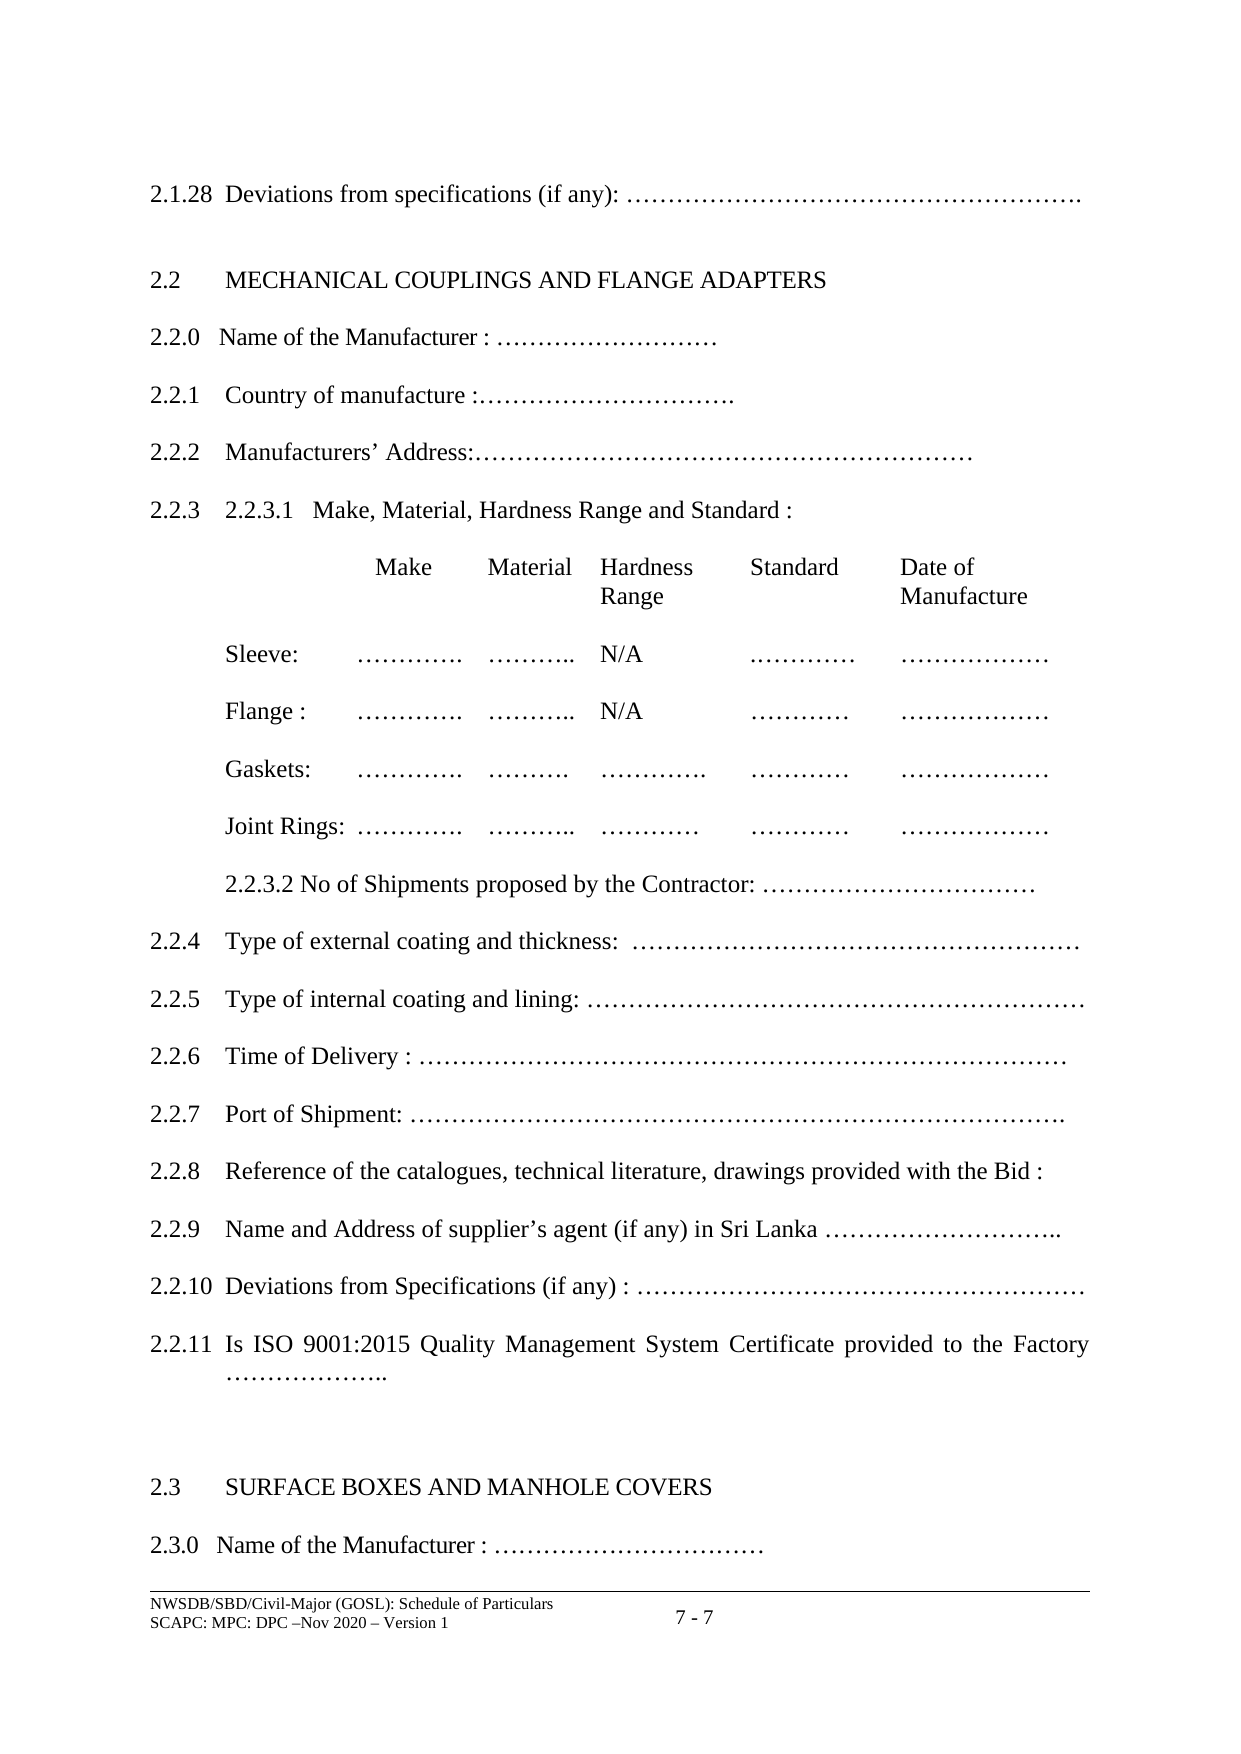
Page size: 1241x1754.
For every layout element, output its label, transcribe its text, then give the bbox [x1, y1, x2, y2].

list Flange : …………. ……….. N/A ………… ……………… [225, 696, 1090, 725]
text 2.2.8 Reference of the catalogues, technical literature, drawings provided with the Bid : [150, 1156, 1090, 1185]
text 2.2.6 Time of Delivery : …………………………………………………………………… [150, 1041, 1090, 1070]
text 2.2.4 Type of external coating and thickness: ……………………………………………… [150, 926, 1090, 955]
text 2.2.3 2.2.3.1 Make, Material, Hardness Range and Standard : [150, 495, 1090, 524]
text 2.2.1 Country of manufacture :…………………………. [150, 380, 1090, 409]
text Gaskets: …………. ………. …………. ………… ……………… [225, 754, 1090, 782]
text 2.2.9 Name and Address of supplier’s agent (if any) in Sri Lanka ……………………….. [150, 1214, 1090, 1242]
text 2.2 MECHANICAL COUPLINGS AND FLANGE ADAPTERS [150, 265, 1090, 294]
text 2.2.7 Port of Shipment: ……………………………………………………………………. [150, 1099, 1090, 1127]
text 2.2.0 Name of the Manufacturer : ……………………… [150, 322, 1090, 351]
text 2.3 SURFACE BOXES AND MANHOLE COVERS [150, 1472, 1090, 1501]
text 2.2.11 Is ISO 9001:2015 Quality Management System Certificate provided to the Factory ……………….. [150, 1329, 1090, 1386]
list Make Material Hardness Standard Date of [225, 552, 1090, 581]
text 2.1.28 Deviations from specifications (if any): ………………………………………………. [150, 179, 1090, 207]
text 2.2.10 Deviations from Specifications (if any) : ……………………………………………… [150, 1271, 1090, 1300]
text 2.2.2 Manufacturers’ Address:…………………………………………………… [150, 437, 1090, 466]
text 2.3.0 Name of the Manufacturer : …………………………… [150, 1530, 1090, 1559]
list No of Shipments proposed by the Contractor: …………………………… [225, 869, 1090, 897]
text Joint Rings: …………. ……….. ………… ………… ……………… [225, 811, 1090, 840]
text 2.2.5 Type of internal coating and lining: …………………………………………………… [150, 984, 1090, 1012]
text Sleeve: …………. ……….. N/A .………… ……………… [225, 639, 1090, 667]
list Range Manufacture [225, 581, 1090, 610]
